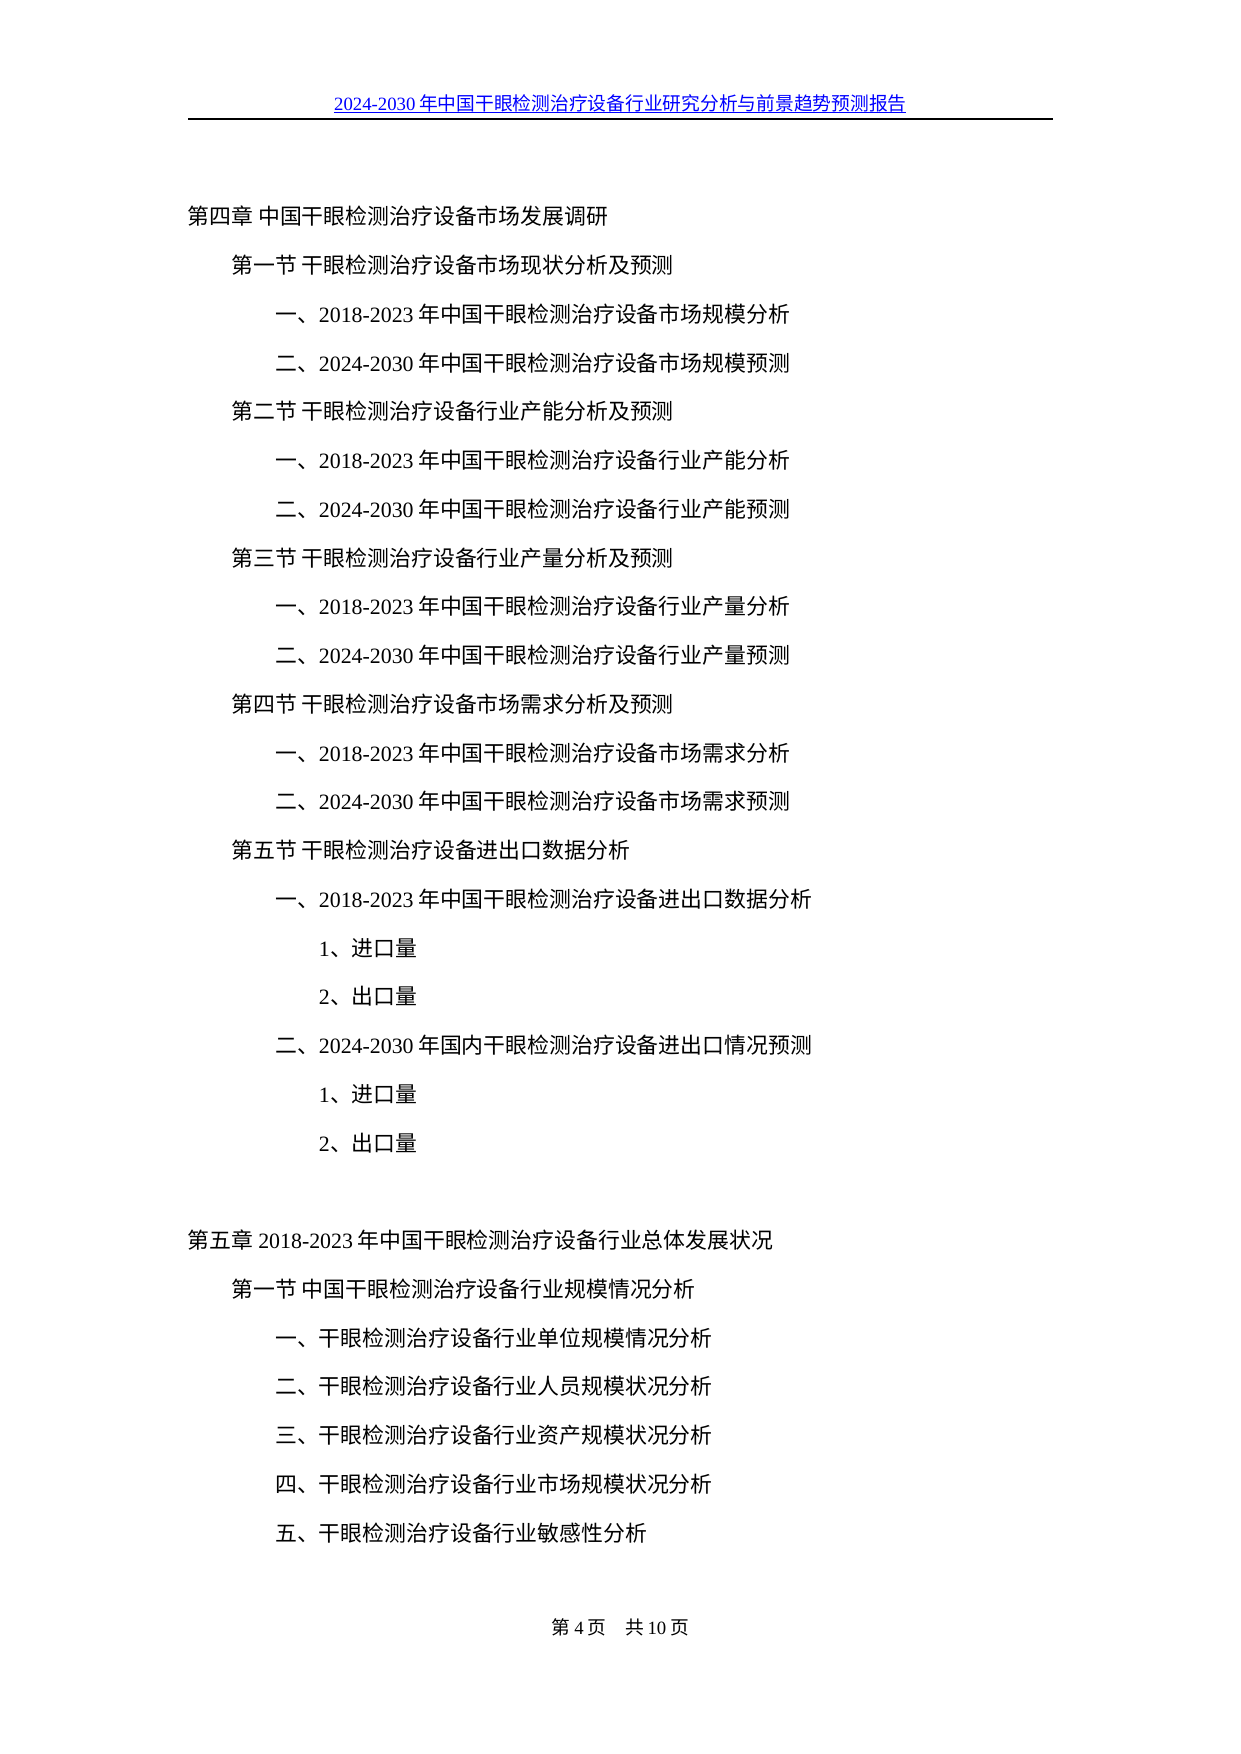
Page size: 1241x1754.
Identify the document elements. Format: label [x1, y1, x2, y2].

text [187, 150, 1053, 1548]
